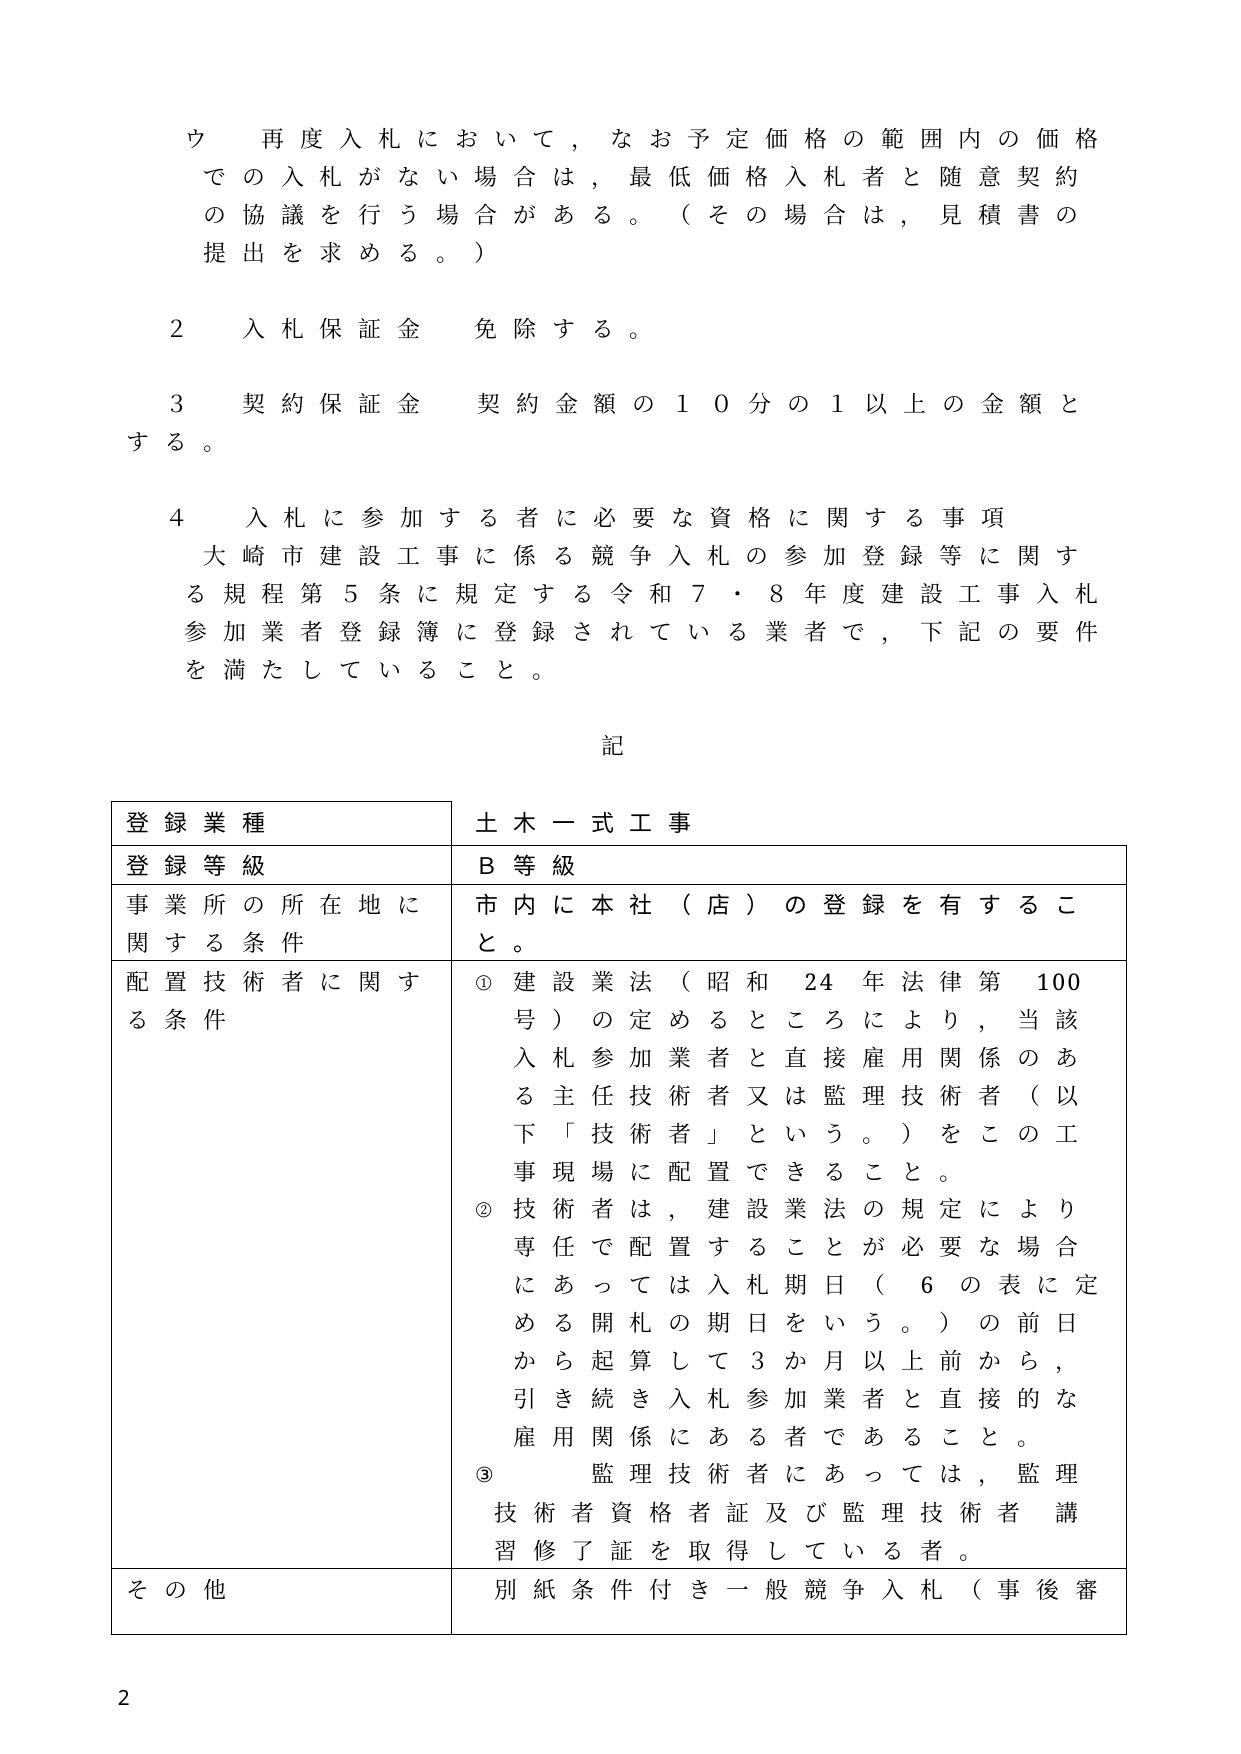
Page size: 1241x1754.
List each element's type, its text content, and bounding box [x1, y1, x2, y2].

table_header 土木一式工事 [452, 801, 1126, 844]
text ２ 入札保証金 免除する。 [126, 308, 1114, 346]
subtitle 記 [126, 725, 1114, 763]
table_cell その他 [112, 1569, 451, 1634]
table_cell 事業所の所在地に関する条件 [112, 885, 451, 960]
table_cell 配置技術者に関する条件 [112, 961, 451, 1568]
table_cell 登録等級 [112, 846, 451, 883]
table_header 登録業種 [112, 802, 451, 844]
text ３ 契約保証金 契約金額の１０分の１以上の金額とする。 [126, 384, 1114, 460]
table_cell Ｂ等級 [452, 846, 1126, 883]
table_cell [452, 1569, 1126, 1634]
text 大崎市建設工事に係る競争入札の参加登録等に関する規程第５条に規定する令和７・８年度建設工事入札参加業者登録簿に登録されている業者で，下記の要件を満たしていること。 [167, 536, 1114, 687]
text ウ 再度入札において，なお予定価格の範囲内の価格での入札がない場合は，最低価格入札者と随意契約の協議を行う場合がある。（その場合は，見積書の提出を求める。） [167, 119, 1114, 270]
text ４ 入札に参加する者に必要な資格に関する事項 [126, 498, 1114, 536]
table_cell 市内に本社（店）の登録を有すること。 [452, 885, 1126, 960]
table_cell 建設業法（昭和24年法律第100号）の定めるところにより，当該入札参加業者と直接雇用関係のある主任技術者又は監理技術者（以下「技術者」という。）をこの工事現場に配置できること。 技術者は，建設業法の規定により専任で配置することが必要な場合にあっては入札期日（6の表に定める開札の期日をいう。）の前日から起算して３か月以上前から，引き続き入札参加業者と直接的な雇用関係にある者であること。 監理技術者にあっては，監理技術者資格者証及び監理技術者 講習修了証を取得している者。 [452, 961, 1126, 1568]
